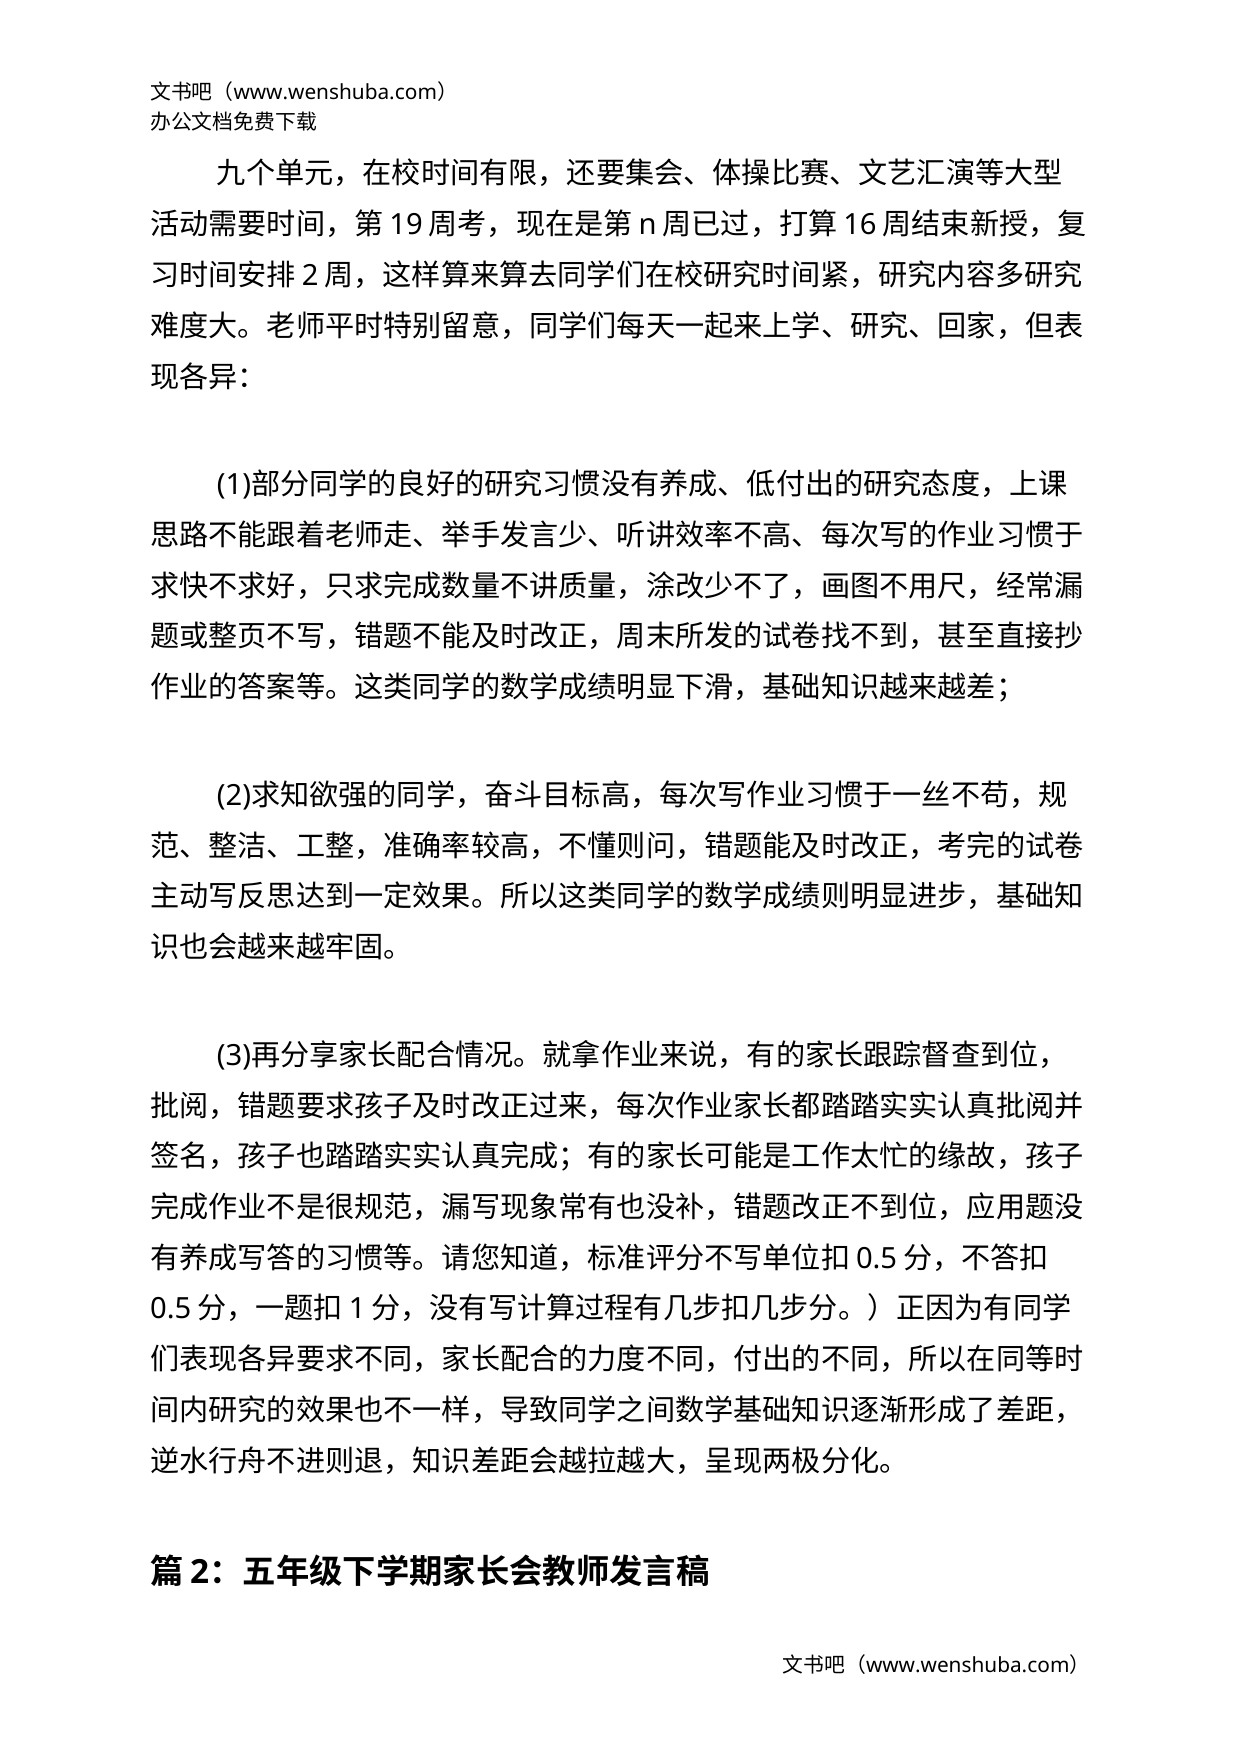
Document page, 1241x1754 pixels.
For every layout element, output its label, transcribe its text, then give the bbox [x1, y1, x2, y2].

text 九个单元，在校时间有限，还要集会、体操比赛、文艺汇演等大型活动需要时间，第19周考，现在是第n周已过，打算16周结束新授，复习时间安排2周，这样算来算去同学们在校研究时间紧，研究内容多研究难度大。老师平时特别留意，同学们每天一起来上学、研究、回家，但表现各异： [150, 150, 1090, 395]
text (2)求知欲强的同学，奋斗目标高，每次写作业习惯于一丝不苟，规范、整洁、工整，准确率较高，不懂则问，错题能及时改正，考完的试卷主动写反思达到一定效果。所以这类同学的数学成绩则明显进步，基础知识也会越来越牢固。 [150, 771, 1090, 966]
text (1)部分同学的良好的研究习惯没有养成、低付出的研究态度，上课思路不能跟着老师走、举手发言少、听讲效率不高、每次写的作业习惯于求快不求好，只求完成数量不讲质量，涂改少不了，画图不用尺，经常漏题或整页不写，错题不能及时改正，周末所发的试卷找不到，甚至直接抄作业的答案等。这类同学的数学成绩明显下滑，基础知识越来越差； [150, 461, 1090, 706]
text (3)再分享家长配合情况。就拿作业来说，有的家长跟踪督查到位，批阅，错题要求孩子及时改正过来，每次作业家长都踏踏实实认真批阅并签名，孩子也踏踏实实认真完成；有的家长可能是工作太忙的缘故，孩子完成作业不是很规范，漏写现象常有也没补，错题改正不到位，应用题没有养成写答的习惯等。请您知道，标准评分不写单位扣0.5分，不答扣0.5分，一题扣1分，没有写计算过程有几步扣几步分。）正因为有同学们表现各异要求不同，家长配合的力度不同，付出的不同，所以在同等时间内研究的效果也不一样，导致同学之间数学基础知识逐渐形成了差距，逆水行舟不进则退，知识差距会越拉越大，呈现两极分化。 [150, 1031, 1090, 1480]
text 篇2：五年级下学期家长会教师发言稿 [150, 1545, 1090, 1593]
